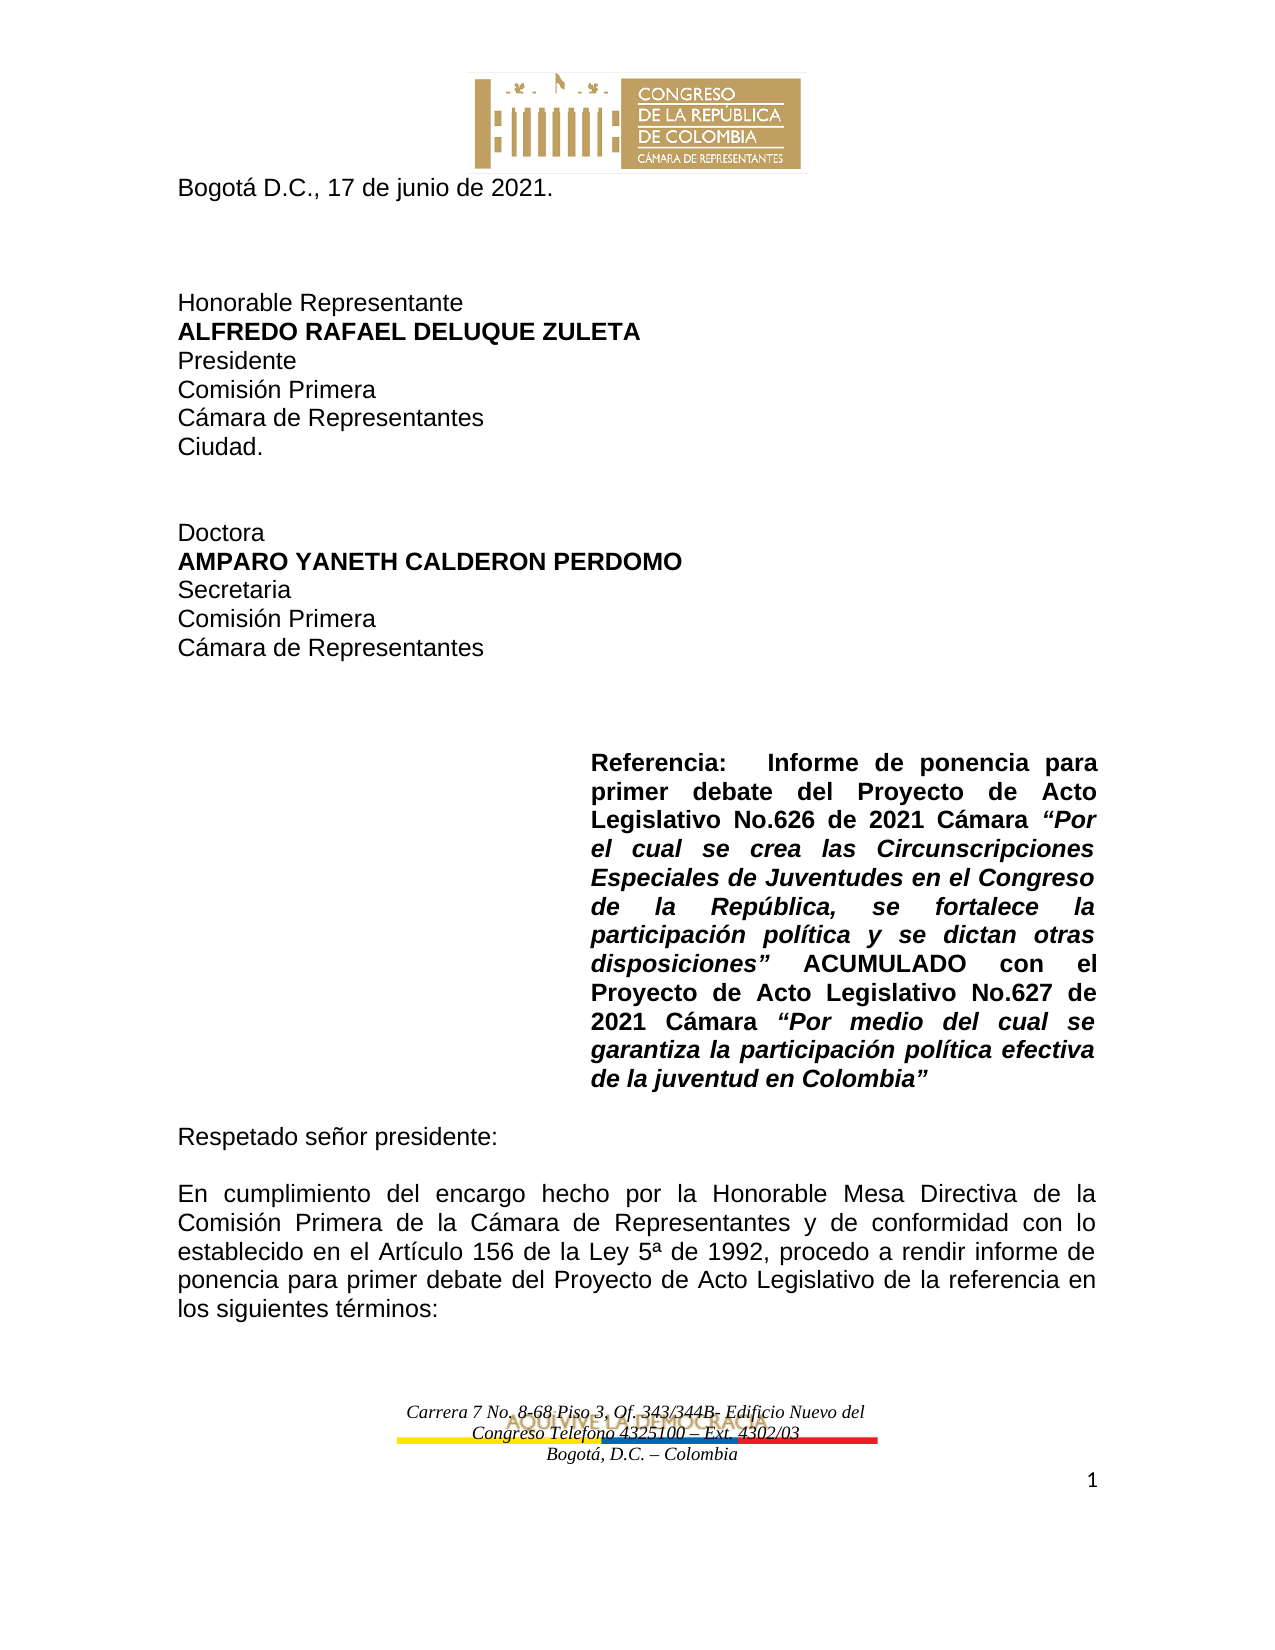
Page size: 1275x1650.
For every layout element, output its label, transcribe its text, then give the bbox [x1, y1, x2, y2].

text Referencia: Informe de ponencia para primer debate del Proyecto de Acto Legislativo No.626 de 2021 Cámara “Por el cual se crea las Circunscripciones Especiales de Juventudes en el Congreso de la República, se fortalece la participación política y se dictan otras disposiciones” ACUMULADO con el Proyecto de Acto Legislativo No.627 de 2021 Cámara “Por medio del cual se garantiza la participación política efectiva de la juventud en Colombia” [591, 748, 1098, 1093]
text Comisión Primera [177, 375, 1098, 403]
text Bogotá D.C., 17 de junio de 2021. [177, 173, 1098, 202]
picture [396, 1411, 878, 1444]
text ALFREDO RAFAEL DELUQUE ZULETA [177, 317, 1098, 346]
text Ciudad. [177, 432, 1098, 461]
picture [467, 72, 809, 174]
text Cámara de Representantes [177, 633, 1098, 661]
text Respetado señor presidente: [177, 1121, 1098, 1150]
text Presidente [177, 346, 1098, 375]
text Comisión Primera [177, 604, 1098, 633]
text En cumplimiento del encargo hecho por la Honorable Mesa Directiva de la Comisión Primera de la Cámara de Representantes y de conformidad con lo establecido en el Artículo 156 de la Ley 5ª de 1992, procedo a rendir informe de ponencia para primer debate del Proyecto de Acto Legislativo de la referencia en los siguientes términos: [177, 1179, 1098, 1323]
text Secretaria [177, 575, 1098, 604]
picture [541, 1411, 549, 1417]
text Cámara de Representantes [177, 403, 1098, 432]
text Honorable Representante [177, 288, 1098, 317]
text Doctora [177, 518, 1098, 546]
text AMPARO YANETH CALDERON PERDOMO [177, 546, 1098, 575]
